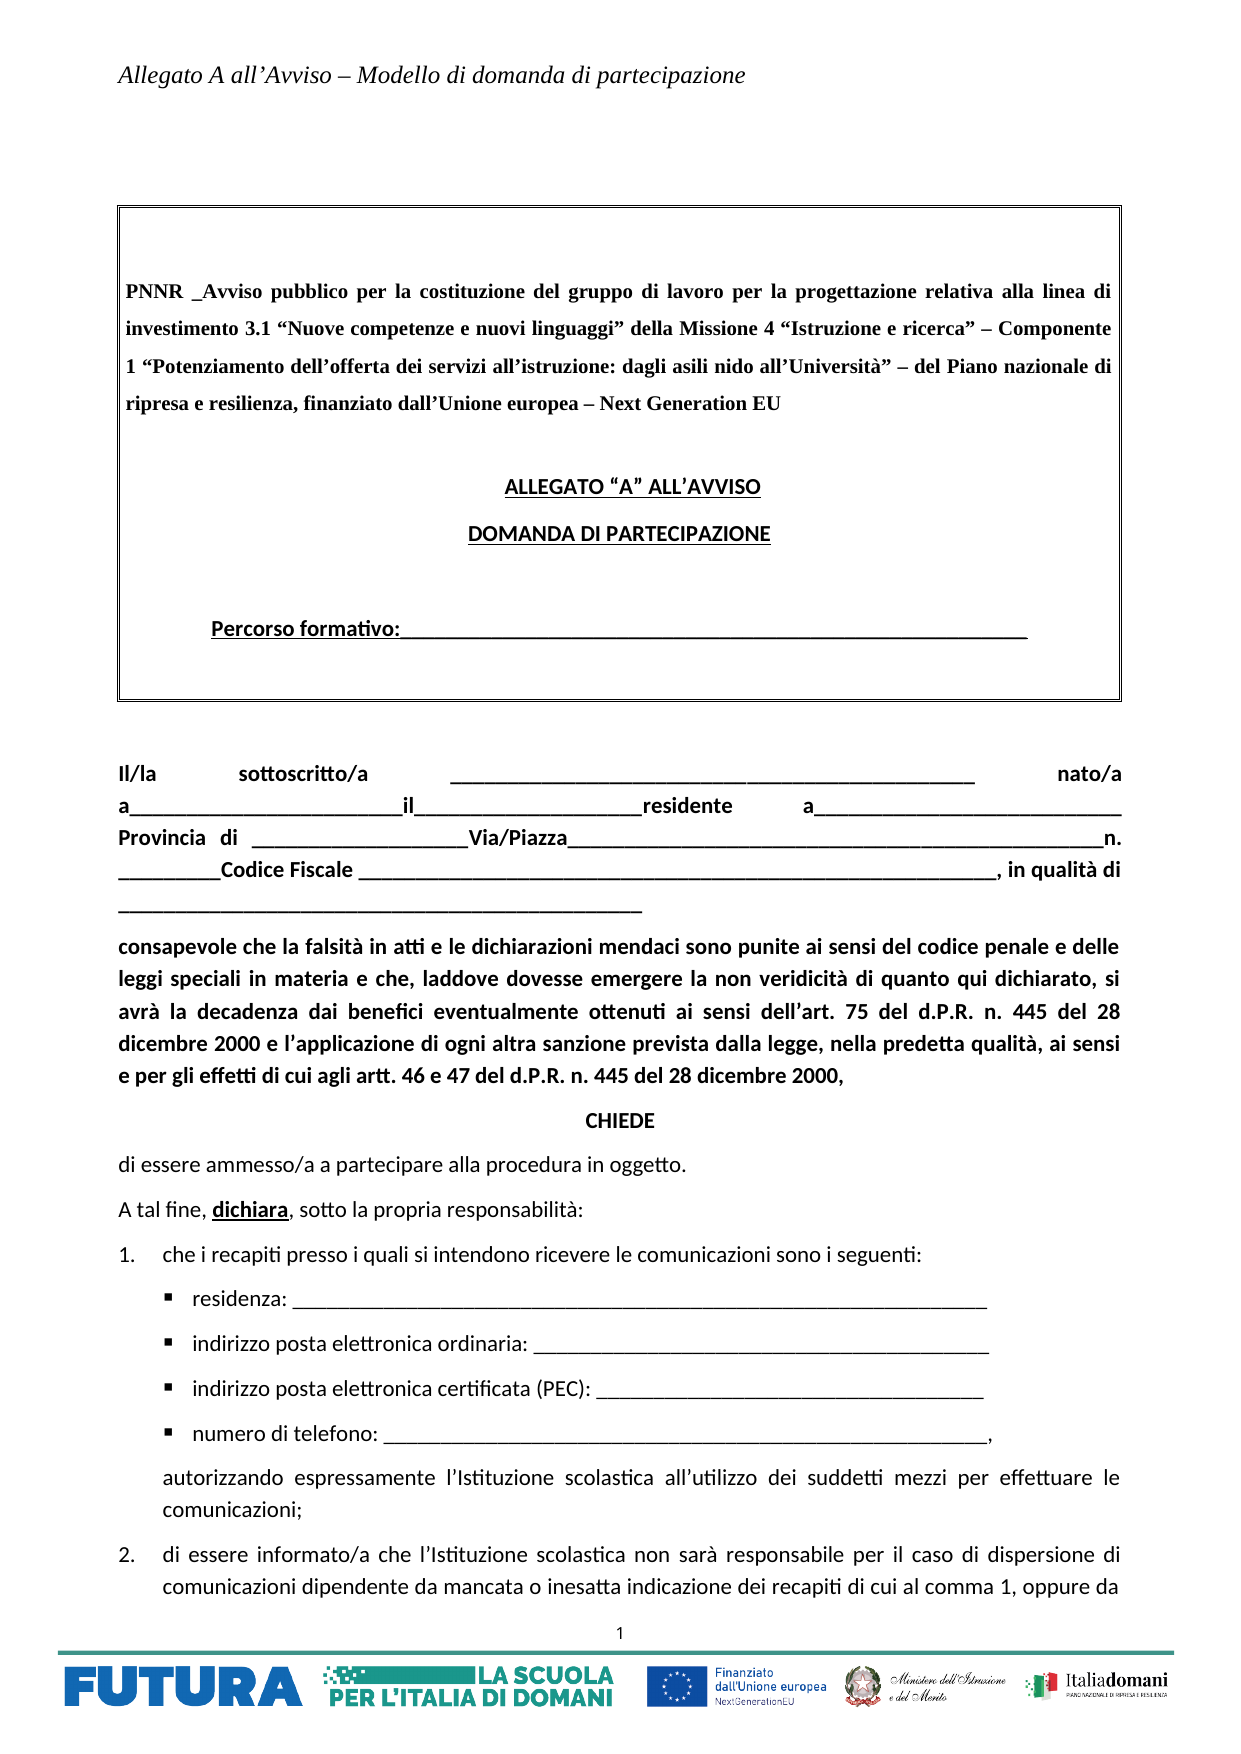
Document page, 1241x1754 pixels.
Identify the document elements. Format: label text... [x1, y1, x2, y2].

list numero di telefono: _____________________________________________________, [162, 1419, 1122, 1447]
text Il/la sottoscritto/a ______________________________________________ nato/a a________________________il____________________residente a___________________________ Provincia di ___________________Via/Piazza_______________________________________________n. _________Codice Fiscale ________________________________________________________, in qualità di ______________________________________________ [118, 759, 1122, 916]
text CHIEDE [118, 1106, 1122, 1134]
list indirizzo posta elettronica ordinaria: ________________________________________ [162, 1329, 1122, 1357]
list residenza: _____________________________________________________________ [162, 1284, 1122, 1313]
text di essere ammesso/a a partecipare alla procedura in oggetto. [118, 1151, 1122, 1178]
text A tal fine, dichiara, sotto la propria responsabilità: [118, 1195, 1122, 1223]
table_header PNNR _Avviso pubblico per la costituzione del gruppo di lavoro per la progettazione relativa alla linea di investimento 3.1 “Nuove competenze e nuovi linguaggi” della Missione 4 “Istruzione e ricerca” – Componente 1 “Potenziamento dell’offerta dei servizi all’istruzione: dagli asili nido all’Università” – del Piano nazionale di ripresa e resilienza, finanziato dall’Unione europea – Next Generation EU ALLEGATO “A” ALL’AVVISO DOMANDA DI PARTECIPAZIONE Percorso formativo:_______________________________________________________ [120, 208, 1119, 699]
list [118, 1540, 1122, 1600]
text consapevole che la falsità in atti e le dichiarazioni mendaci sono punite ai sensi del codice penale e delle leggi speciali in materia e che, laddove dovesse emergere la non veridicità di quanto qui dichiarato, si avrà la decadenza dai benefici eventualmente ottenuti ai sensi dell’art. 75 del d.P.R. n. 445 del 28 dicembre 2000 e l’applicazione di ogni altra sanzione prevista dalla legge, nella predetta qualità, ai sensi e per gli effetti di cui agli artt. 46 e 47 del d.P.R. n. 445 del 28 dicembre 2000, [118, 932, 1122, 1089]
list indirizzo posta elettronica certificata (PEC): __________________________________ [162, 1374, 1122, 1402]
list che i recapiti presso i quali si intendono ricevere le comunicazioni sono i seguenti: [118, 1240, 1122, 1268]
picture [62, 1663, 1170, 1710]
text autorizzando espressamente l’Istituzione scolastica all’utilizzo dei suddetti mezzi per effettuare le comunicazioni; [162, 1463, 1122, 1523]
